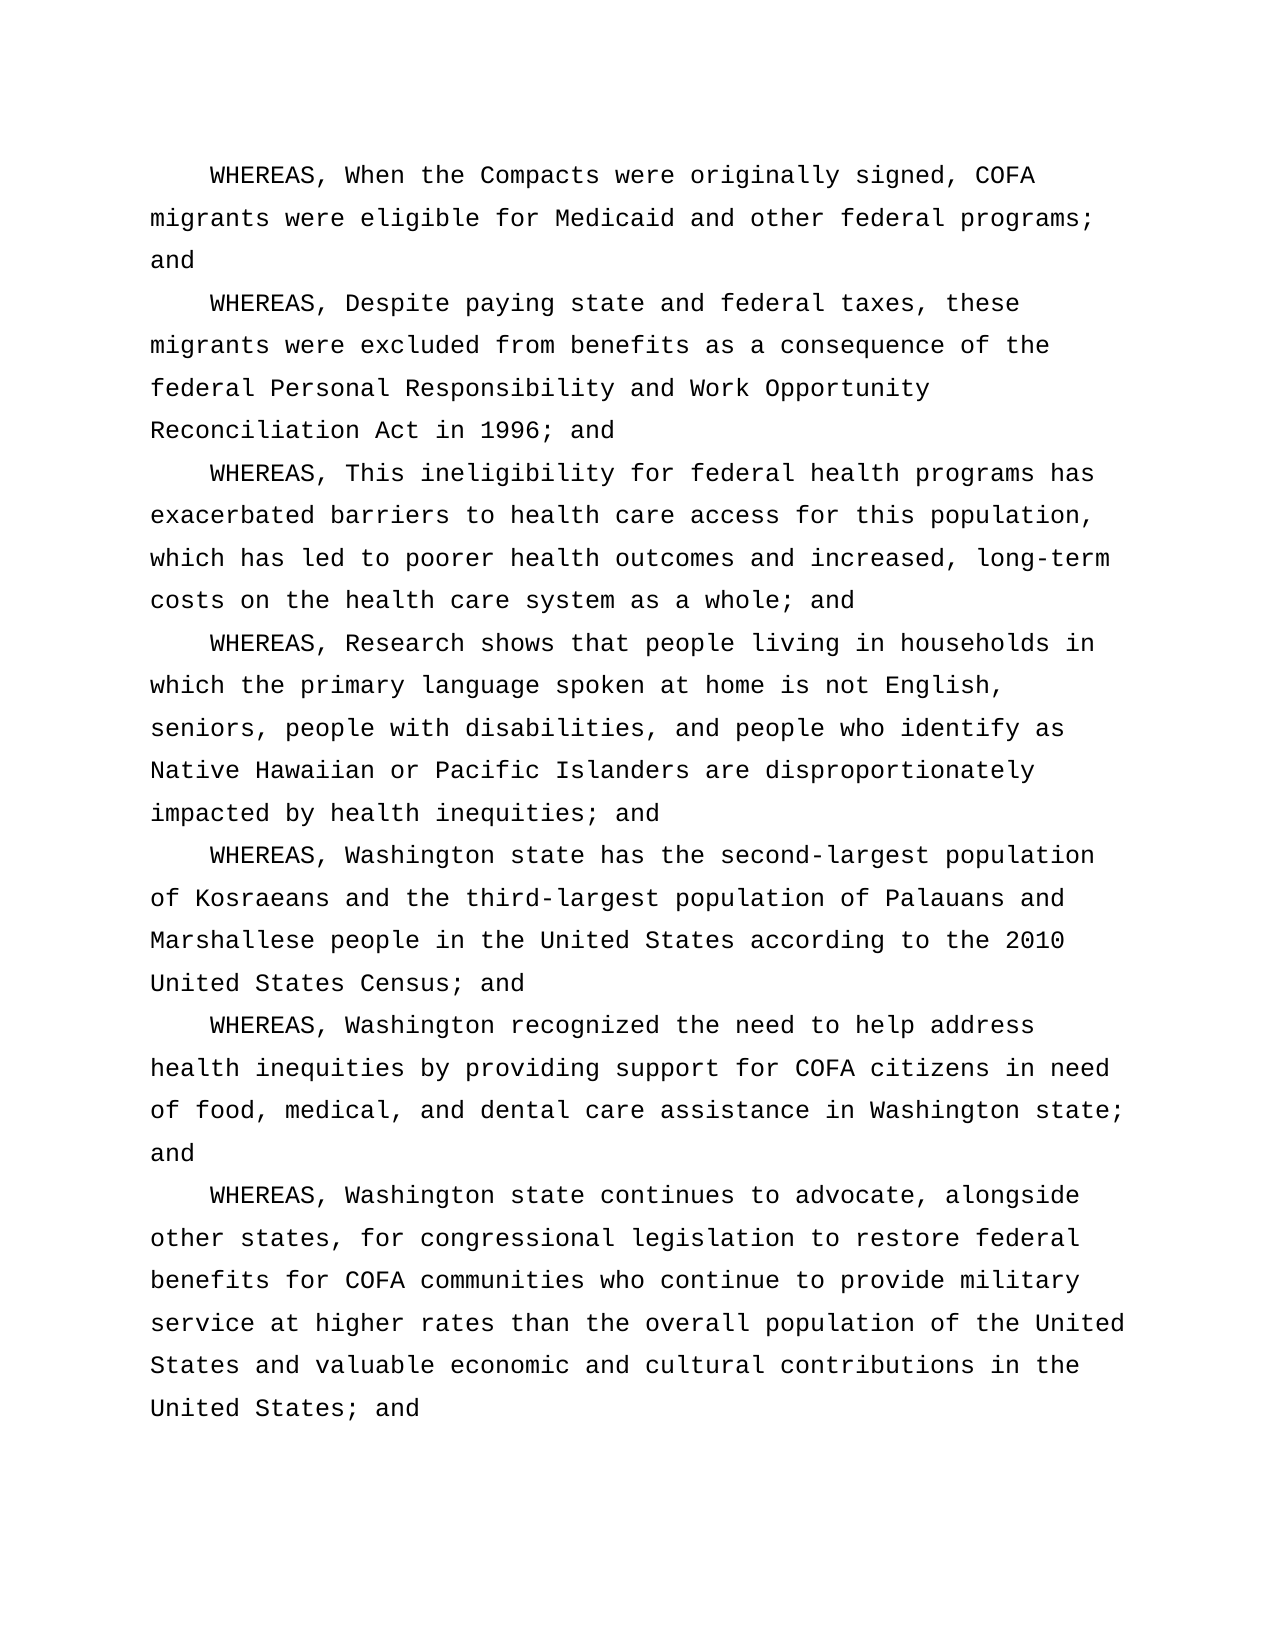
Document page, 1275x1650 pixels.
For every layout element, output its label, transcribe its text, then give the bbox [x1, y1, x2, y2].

text WHEREAS, Washington recognized the need to help address health inequities by providing support for COFA citizens in need of food, medical, and dental care assistance in Washington state; and [150, 1000, 1125, 1170]
text WHEREAS, Washington state has the second-largest population of Kosraeans and the third-largest population of Palauans and Marshallese people in the United States according to the 2010 United States Census; and [150, 830, 1125, 1000]
text WHEREAS, Washington state continues to advocate, alongside other states, for congressional legislation to restore federal benefits for COFA communities who continue to provide military service at higher rates than the overall population of the United States and valuable economic and cultural contributions in the United States; and [150, 1170, 1125, 1425]
text WHEREAS, When the Compacts were originally signed, COFA migrants were eligible for Medicaid and other federal programs; and [150, 150, 1125, 277]
text WHEREAS, Despite paying state and federal taxes, these migrants were excluded from benefits as a consequence of the federal Personal Responsibility and Work Opportunity Reconciliation Act in 1996; and [150, 277, 1125, 447]
text WHEREAS, Research shows that people living in households in which the primary language spoken at home is not English, seniors, people with disabilities, and people who identify as Native Hawaiian or Pacific Islanders are disproportionately impacted by health inequities; and [150, 617, 1125, 830]
text WHEREAS, This ineligibility for federal health programs has exacerbated barriers to health care access for this population, which has led to poorer health outcomes and increased, long-term costs on the health care system as a whole; and [150, 447, 1125, 617]
